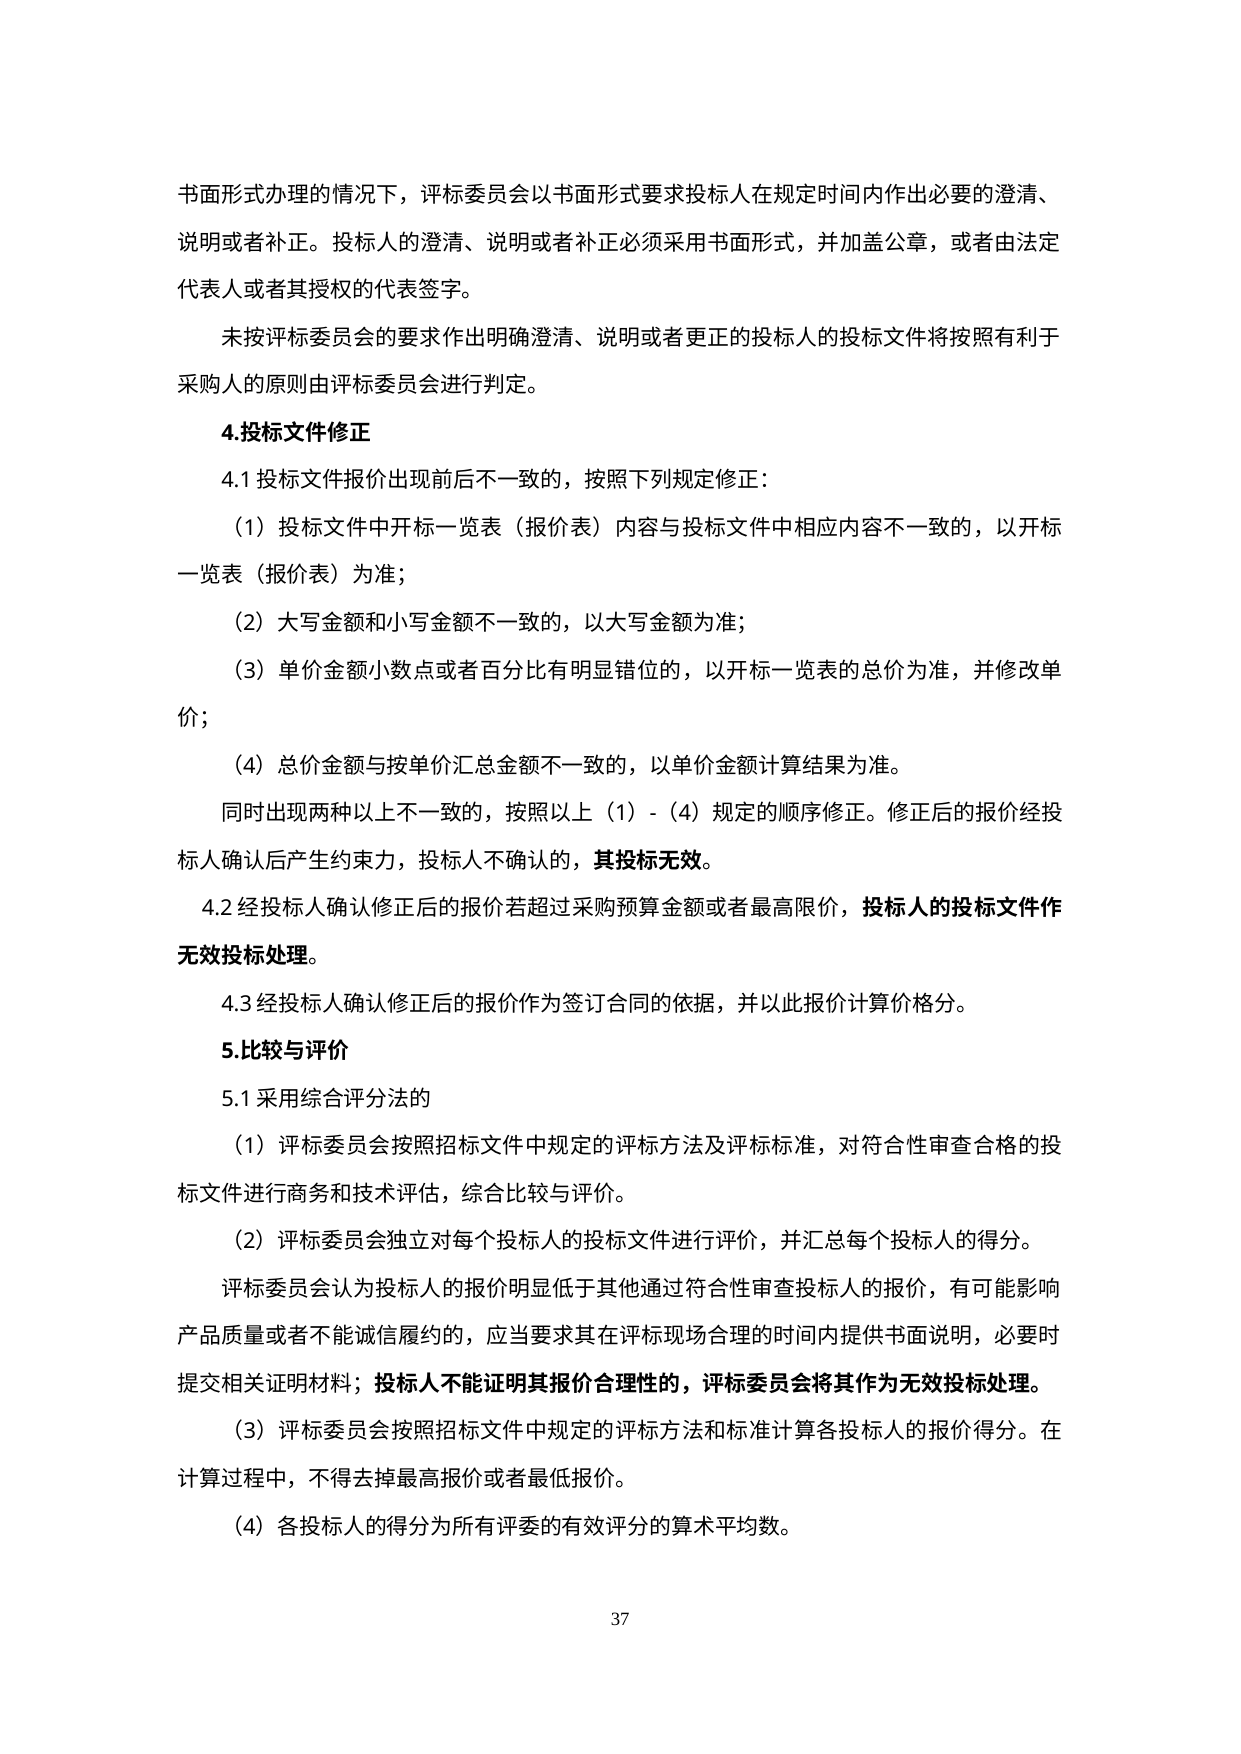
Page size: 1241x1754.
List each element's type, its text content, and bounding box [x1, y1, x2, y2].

subtitle 5.比较与评价 [221, 1033, 1063, 1065]
subtitle 4.1投标文件报价出现前后不一致的，按照下列规定修正： [221, 462, 1063, 494]
text 未按评标委员会的要求作出明确澄清、说明或者更正的投标人的投标文件将按照有利于采购人的原则由评标委员会进行判定。 [177, 320, 1063, 399]
text （2）评标委员会独立对每个投标人的投标文件进行评价，并汇总每个投标人的得分。 [177, 1223, 1063, 1255]
text 4.3经投标人确认修正后的报价作为签订合同的依据，并以此报价计算价格分。 [177, 986, 1063, 1017]
text （1）投标文件中开标一览表（报价表）内容与投标文件中相应内容不一致的，以开标一览表（报价表）为准； [177, 510, 1063, 589]
text （4）总价金额与按单价汇总金额不一致的，以单价金额计算结果为准。 [177, 748, 1063, 779]
text （3）评标委员会按照招标文件中规定的评标方法和标准计算各投标人的报价得分。在计算过程中，不得去掉最高报价或者最低报价。 [177, 1413, 1063, 1493]
text （2）大写金额和小写金额不一致的，以大写金额为准； [177, 605, 1063, 637]
text （1）评标委员会按照招标文件中规定的评标方法及评标标准，对符合性审查合格的投标文件进行商务和技术评估，综合比较与评价。 [177, 1128, 1063, 1208]
text （3）单价金额小数点或者百分比有明显错位的，以开标一览表的总价为准，并修改单价； [177, 653, 1063, 732]
text 评标委员会认为投标人的报价明显低于其他通过符合性审查投标人的报价，有可能影响产品质量或者不能诚信履约的，应当要求其在评标现场合理的时间内提供书面说明，必要时提交相关证明材料；投标人不能证明其报价合理性的，评标委员会将其作为无效投标处理。 [177, 1271, 1063, 1398]
subtitle 4.投标文件修正 [221, 415, 1063, 446]
subtitle 4.2经投标人确认修正后的报价若超过采购预算金额或者最高限价，投标人的投标文件作无效投标处理。 [177, 890, 1063, 970]
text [177, 177, 1063, 304]
text （4）各投标人的得分为所有评委的有效评分的算术平均数。 [177, 1509, 1063, 1540]
text 同时出现两种以上不一致的，按照以上（1）-（4）规定的顺序修正。修正后的报价经投标人确认后产生约束力，投标人不确认的，其投标无效。 [177, 795, 1063, 874]
text 5.1采用综合评分法的 [177, 1081, 1063, 1112]
